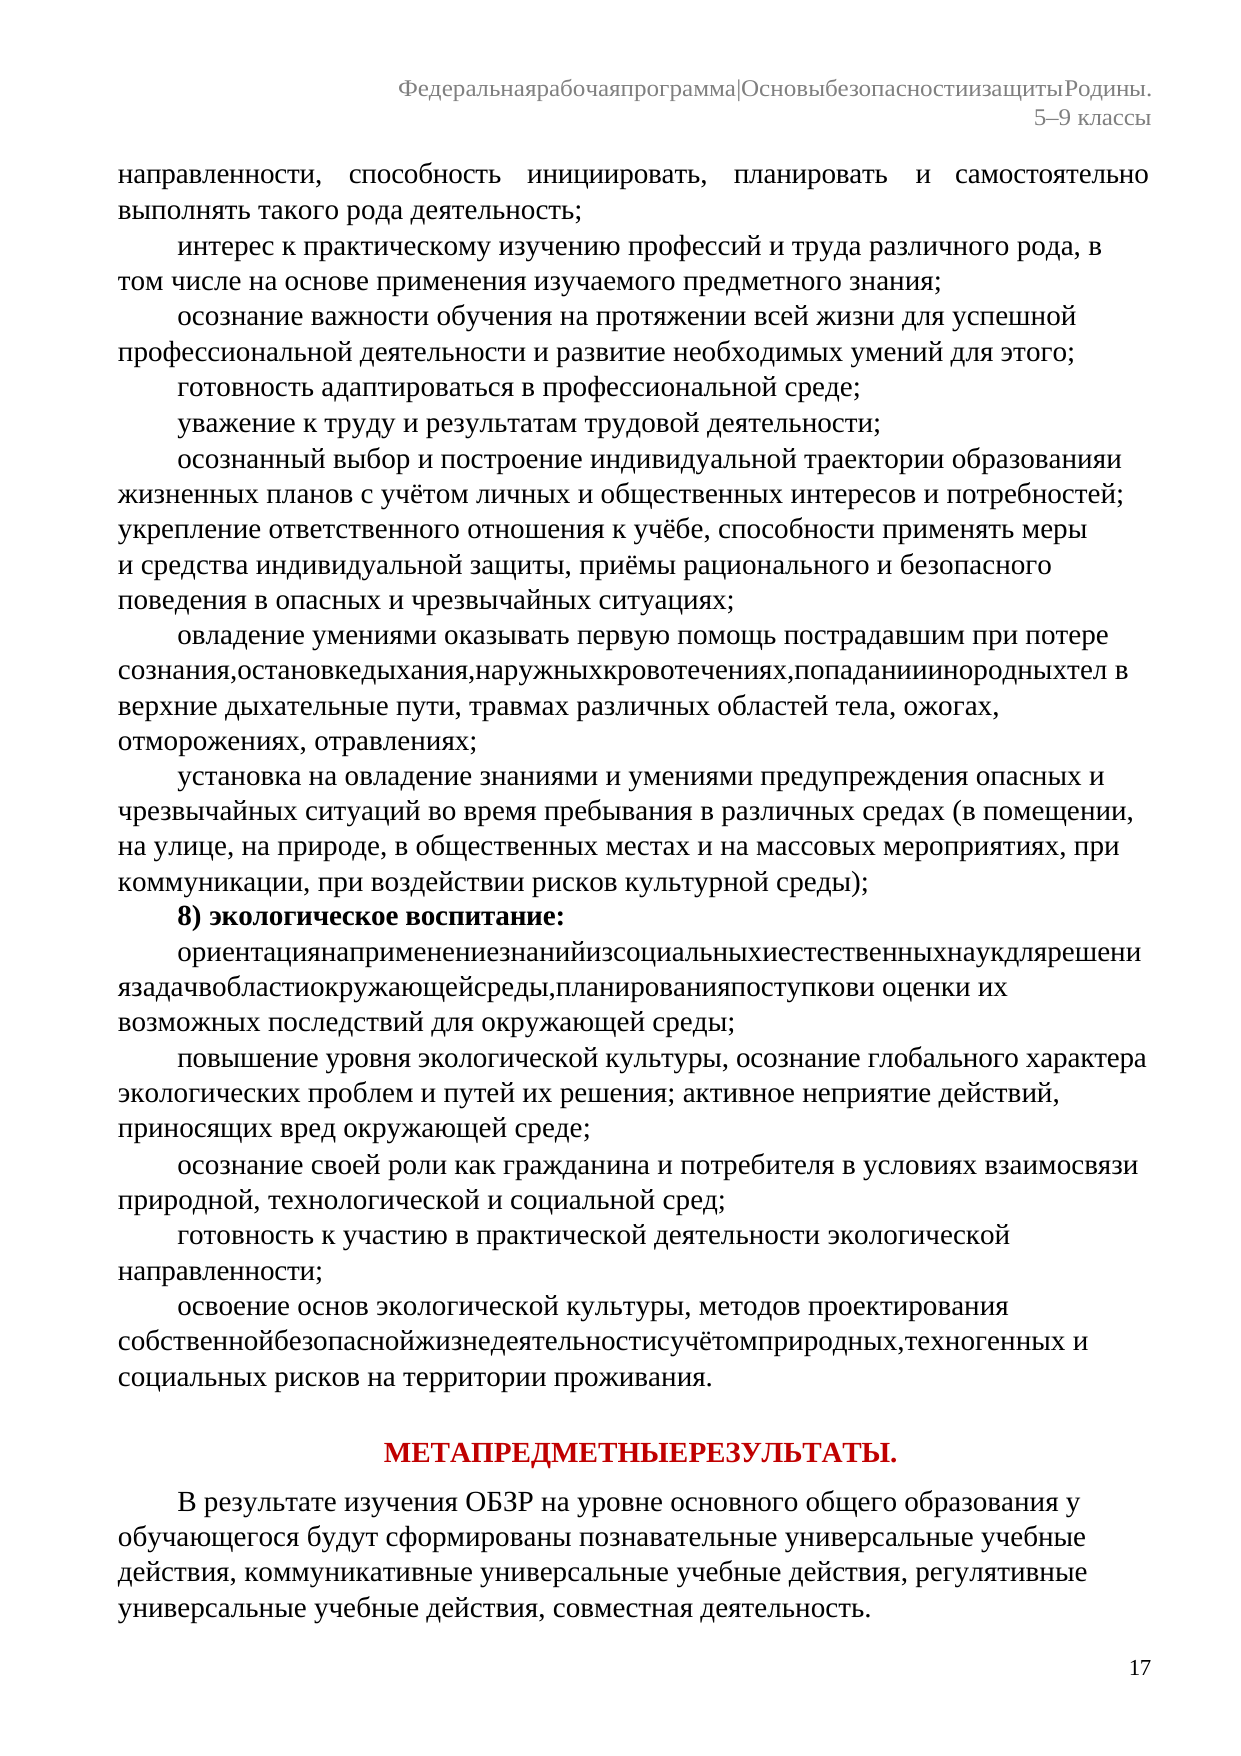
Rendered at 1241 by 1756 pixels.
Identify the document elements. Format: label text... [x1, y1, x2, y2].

text осознание своей роли как гражданина и потребителя в условиях взаимосвязи природной, технологической и социальной сред; [118, 1147, 1151, 1216]
text установка на овладение знаниями и умениями предупреждения опасных и чрезвычайных ситуаций во время пребывания в различных средах (в помещении, на улице, на природе, в общественных местах и на массовых мероприятиях, при коммуникации, при воздействии рисков культурной среды); [118, 758, 1152, 897]
text направленности, способность инициировать, планировать и самостоятельно выполнять такого рода деятельность; [118, 157, 1151, 226]
text готовность адаптироваться в профессиональной среде; уважение к труду и результатам трудовой деятельности; [177, 369, 903, 438]
subtitle экологическое воспитание: [177, 899, 1163, 932]
text и средства индивидуальной защиты, приёмы рационального и безопасного поведения в опасных и чрезвычайных ситуациях; [118, 547, 1151, 616]
text повышение уровня экологической культуры, осознание глобального характера экологических проблем и путей их решения; активное неприятие действий, приносящих вред окружающей среде; [118, 1040, 1150, 1144]
text готовность к участию в практической деятельности экологической направленности; [118, 1217, 1150, 1286]
text осознание важности обучения на протяжении всей жизни для успешной профессиональной деятельности и развитие необходимых умений для этого; [118, 298, 1163, 367]
text В результате изучения ОБЗР на уровне основного общего образования у обучающегося будут сформированы познавательные универсальные учебные действия, коммуникативные универсальные учебные действия, регулятивные универсальные учебные действия, совместная деятельность. [118, 1484, 1150, 1623]
text ориентациянаприменениезнанийизсоциальныхиестественныхнаукдлярешениязадачвобластиокружающейсреды,планированияпоступкови оценки их возможных последствий для окружающей среды; [118, 934, 1150, 1038]
subtitle МЕТАПРЕДМЕТНЫЕРЕЗУЛЬТАТЫ. [118, 1435, 1163, 1469]
text овладение умениями оказывать первую помощь пострадавшим при потере сознания,остановкедыхания,наружныхкровотечениях,попаданииинородныхтел в верхние дыхательные пути, травмах различных областей тела, ожогах, отморожениях, отравлениях; [118, 617, 1151, 756]
text освоение основ экологической культуры, методов проектирования собственнойбезопаснойжизнедеятельностисучётомприродных,техногенных и социальных рисков на территории проживания. [118, 1288, 1151, 1392]
text интерес к практическому изучению профессий и труда различного рода, в том числе на основе применения изучаемого предметного знания; [118, 228, 1151, 296]
text осознанный выбор и построение индивидуальной траектории образованияи жизненных планов с учётом личных и общественных интересов и потребностей; укрепление ответственного отношения к учёбе, способности применять меры [118, 441, 1150, 545]
